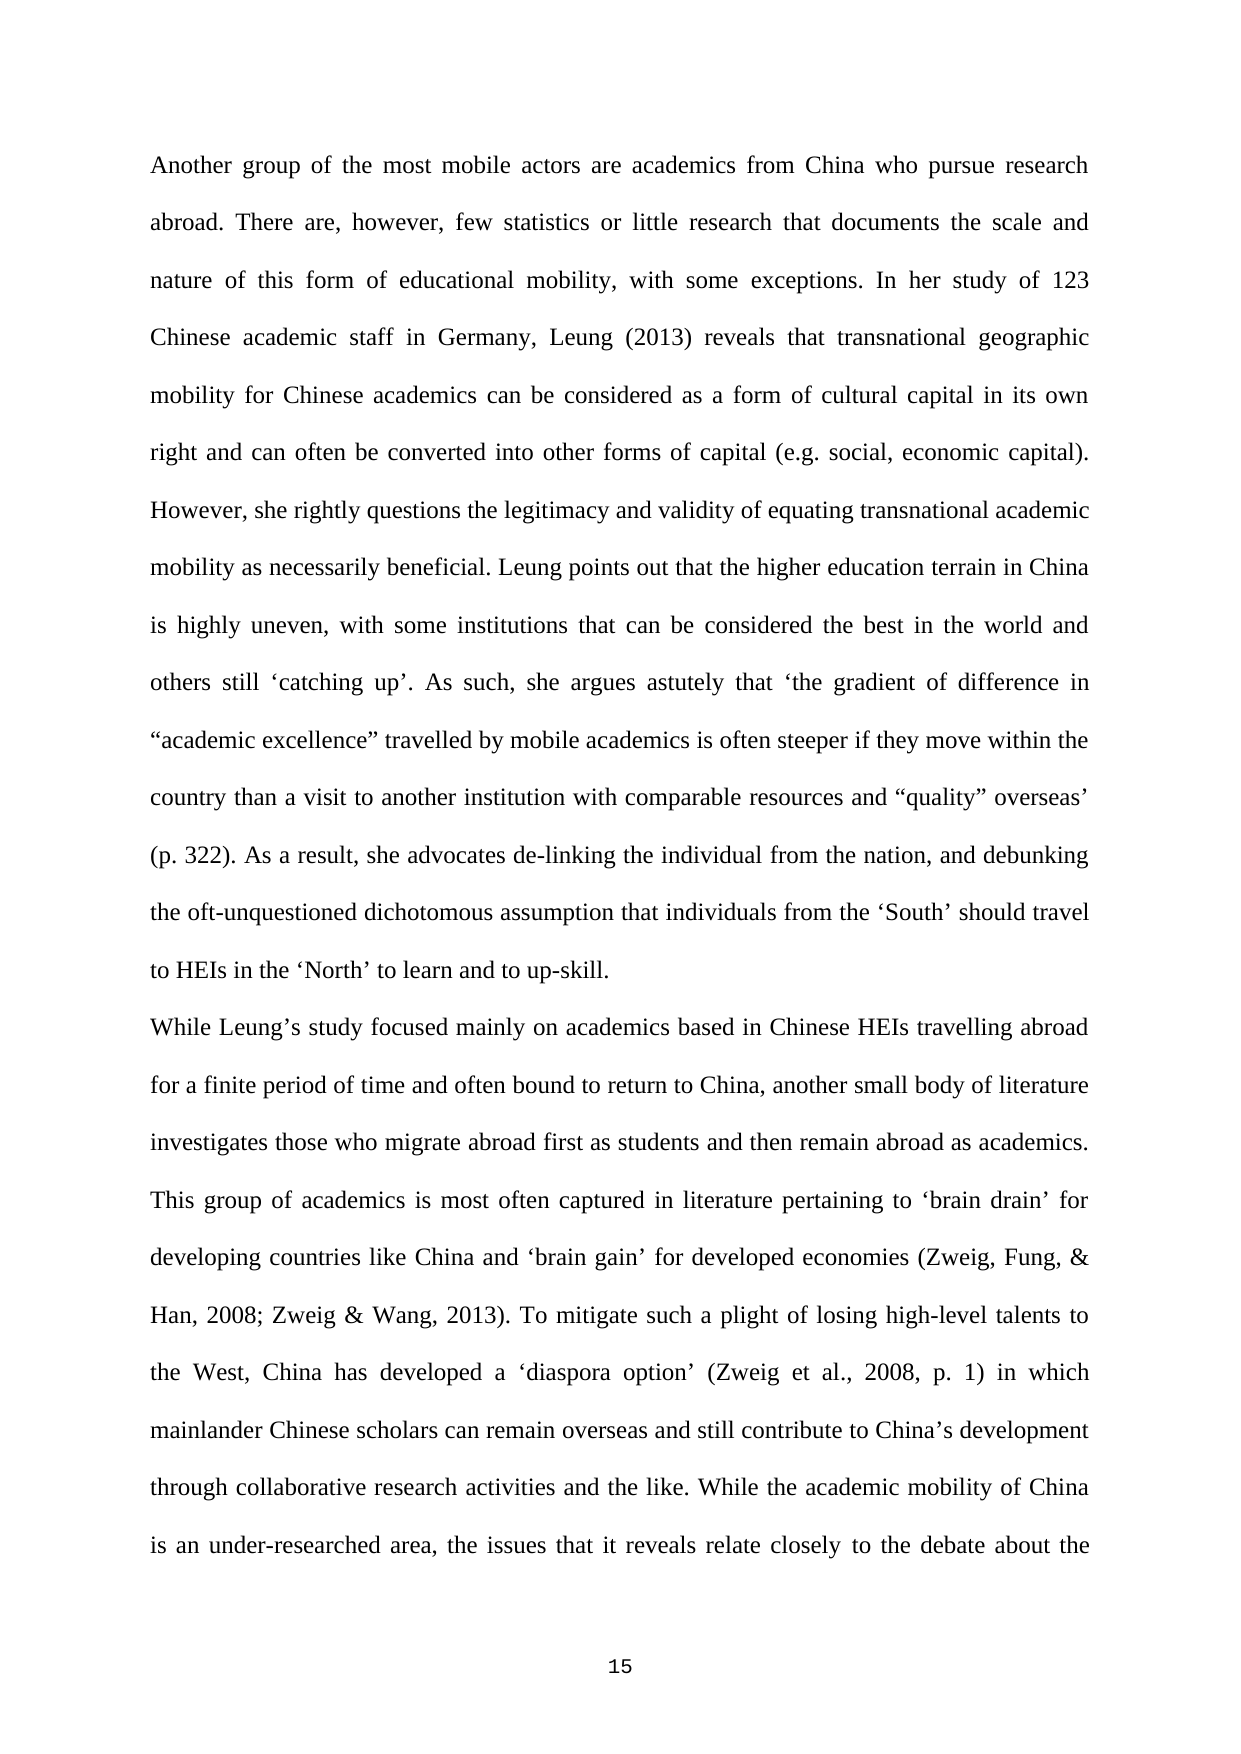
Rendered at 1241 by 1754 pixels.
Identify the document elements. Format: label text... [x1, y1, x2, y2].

text Another group of the most mobile actors are academics from China who pursue research abroad. There are, however, few statistics or little research that documents the scale and nature of this form of educational mobility, with some exceptions. In her study of 123 Chinese academic staff in Germany, Leung (2013) reveals that transnational geographic mobility for Chinese academics can be considered as a form of cultural capital in its own right and can often be converted into other forms of capital (e.g. social, economic capital). However, she rightly questions the legitimacy and validity of equating transnational academic mobility as necessarily beneficial. Leung points out that the higher education terrain in China is highly uneven, with some institutions that can be considered the best in the world and others still ‘catching up’. As such, she argues astutely that ‘the gradient of difference in “academic excellence” travelled by mobile academics is often steeper if they move within the country than a visit to another institution with comparable resources and “quality” overseas’ (p. 322). As a result, she advocates de-linking the individual from the nation, and debunking the oft-unquestioned dichotomous assumption that individuals from the ‘South’ should travel to HEIs in the ‘North’ to learn and to up-skill. [150, 150, 1090, 984]
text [150, 1012, 1090, 1559]
